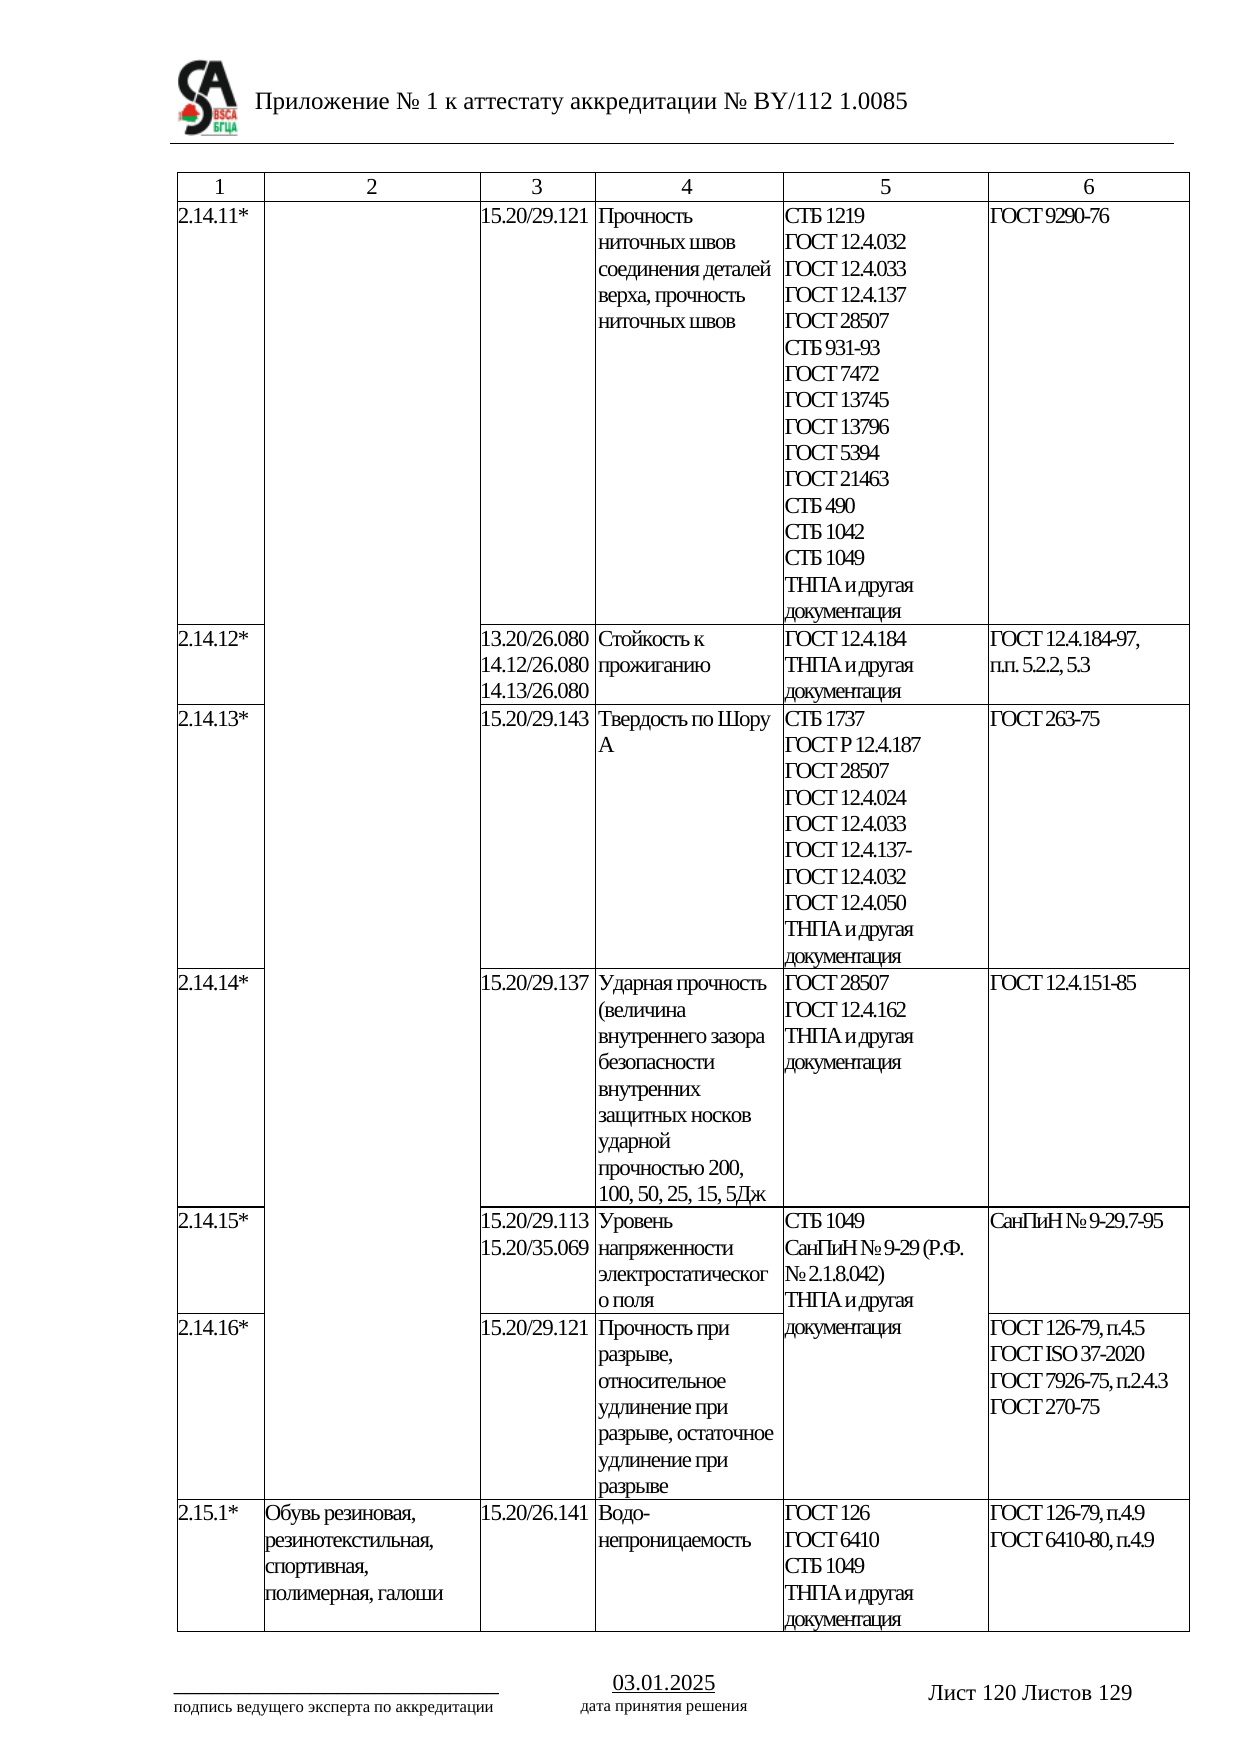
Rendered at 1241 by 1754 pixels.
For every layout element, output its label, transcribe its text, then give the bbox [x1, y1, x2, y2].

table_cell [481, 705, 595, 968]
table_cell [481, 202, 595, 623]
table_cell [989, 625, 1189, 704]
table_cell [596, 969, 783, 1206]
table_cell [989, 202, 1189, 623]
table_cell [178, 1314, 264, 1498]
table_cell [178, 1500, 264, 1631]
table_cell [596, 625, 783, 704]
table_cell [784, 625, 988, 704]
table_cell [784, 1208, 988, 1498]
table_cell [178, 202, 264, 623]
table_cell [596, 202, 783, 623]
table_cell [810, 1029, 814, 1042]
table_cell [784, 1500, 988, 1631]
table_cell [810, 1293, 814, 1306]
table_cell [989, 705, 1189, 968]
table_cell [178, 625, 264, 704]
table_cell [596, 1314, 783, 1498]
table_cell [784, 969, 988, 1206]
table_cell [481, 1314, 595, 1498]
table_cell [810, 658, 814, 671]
table_header 4 [596, 173, 783, 201]
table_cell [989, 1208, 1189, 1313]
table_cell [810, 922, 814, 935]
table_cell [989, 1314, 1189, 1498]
table_header 2 [265, 173, 480, 201]
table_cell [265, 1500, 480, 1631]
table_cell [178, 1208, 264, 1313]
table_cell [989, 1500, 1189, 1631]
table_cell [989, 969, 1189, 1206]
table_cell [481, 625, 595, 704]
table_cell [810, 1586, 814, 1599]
table_header 3 [481, 173, 595, 201]
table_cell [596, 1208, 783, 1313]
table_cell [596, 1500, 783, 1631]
table_header 5 [784, 173, 988, 201]
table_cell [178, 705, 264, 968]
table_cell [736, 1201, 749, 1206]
picture [177, 59, 239, 136]
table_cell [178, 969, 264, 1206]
table_header 1 [178, 173, 264, 201]
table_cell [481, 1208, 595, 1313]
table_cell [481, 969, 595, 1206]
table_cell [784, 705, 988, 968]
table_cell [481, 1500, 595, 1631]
table_header 6 [989, 173, 1189, 201]
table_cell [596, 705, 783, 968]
